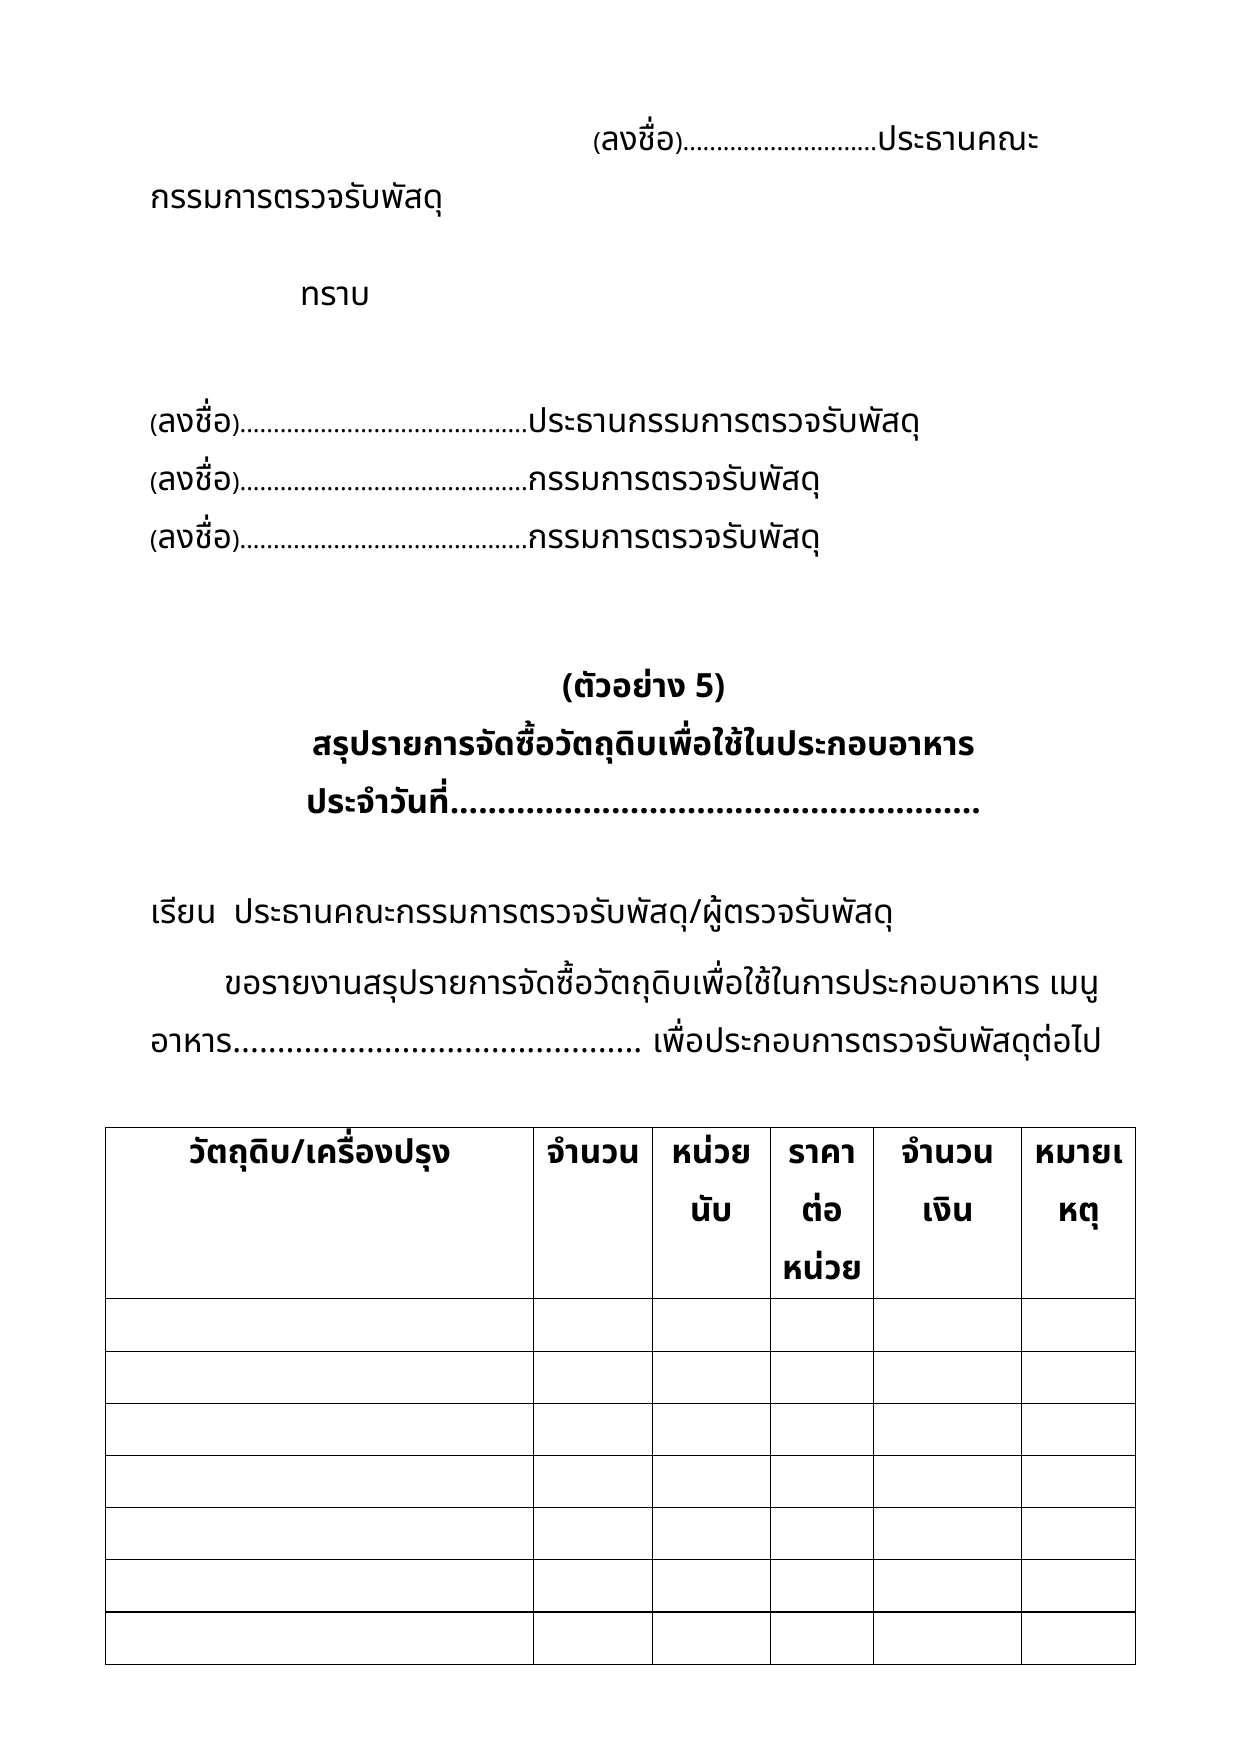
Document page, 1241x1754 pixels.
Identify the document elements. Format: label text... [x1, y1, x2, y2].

table_cell [771, 1299, 873, 1351]
table_cell [1022, 1404, 1135, 1455]
table_cell [1022, 1613, 1135, 1664]
table_cell [534, 1508, 652, 1559]
table_cell [771, 1404, 873, 1455]
table_cell [106, 1613, 533, 1664]
table_cell [653, 1508, 770, 1559]
table_cell [874, 1560, 1021, 1611]
text (ลงชื่อ)...........................................ประธานกรรมการตรวจรับพัสดุ [150, 397, 1137, 447]
table_cell [874, 1299, 1021, 1351]
table_cell [771, 1613, 873, 1664]
table_cell [534, 1352, 652, 1403]
table_cell [771, 1352, 873, 1403]
table_cell [534, 1404, 652, 1455]
text (ลงชื่อ)...........................................กรรมการตรวจรับพัสดุ [150, 455, 1137, 505]
table_cell [1022, 1560, 1135, 1611]
text สรุปรายการจัดซื้อวัตถุดิบเพื่อใช้ในประกอบอาหาร [150, 720, 1137, 771]
table_cell [534, 1456, 652, 1507]
text (ลงชื่อ).............................ประธานคณะกรรมการตรวจรับพัสดุ [150, 115, 1137, 223]
table_header จำนวนเงิน [874, 1128, 1021, 1298]
table_cell [1022, 1352, 1135, 1403]
table_header หมายเหตุ [1022, 1128, 1135, 1298]
table_cell [653, 1456, 770, 1507]
table_cell [653, 1613, 770, 1664]
table_cell [874, 1508, 1021, 1559]
table_header หน่วยนับ [653, 1128, 770, 1298]
table_cell [106, 1352, 533, 1403]
table_cell [653, 1404, 770, 1455]
table_cell [874, 1613, 1021, 1664]
table_cell [771, 1560, 873, 1611]
table_header วัตถุดิบ/เครื่องปรุง [106, 1128, 533, 1298]
table_cell [653, 1560, 770, 1611]
table_cell [653, 1299, 770, 1351]
text ประจำวันที่........................................................ [150, 778, 1137, 829]
text (ลงชื่อ)...........................................กรรมการตรวจรับพัสดุ [150, 513, 1137, 563]
table_cell [534, 1613, 652, 1664]
table_cell [1022, 1299, 1135, 1351]
table_cell [874, 1404, 1021, 1455]
table_cell [874, 1456, 1021, 1507]
table_header จำนวน [534, 1128, 652, 1298]
text เรียน ประธานคณะกรรมการตรวจรับพัสดุ/ผู้ตรวจรับพัสดุ [150, 888, 1137, 939]
table_cell [1022, 1508, 1135, 1559]
table_cell [534, 1560, 652, 1611]
table_cell [106, 1560, 533, 1611]
text (ตัวอย่าง 5) [150, 662, 1137, 713]
table_cell [106, 1404, 533, 1455]
table_cell [771, 1456, 873, 1507]
table_cell [653, 1352, 770, 1403]
text ขอรายงานสรุปรายการจัดซื้อวัตถุดิบเพื่อใช้ในการประกอบอาหาร เมนูอาหาร.............................................. เพื่อประกอบการตรวจรับพัสดุต่อไป [150, 959, 1137, 1067]
table_cell [106, 1299, 533, 1351]
table_header ราคาต่อหน่วย [771, 1128, 873, 1298]
table_cell [1022, 1456, 1135, 1507]
table_cell [771, 1508, 873, 1559]
table_cell [106, 1456, 533, 1507]
table_cell [874, 1352, 1021, 1403]
table_cell [106, 1508, 533, 1559]
text ทราบ [225, 270, 1137, 321]
table_cell [534, 1299, 652, 1351]
